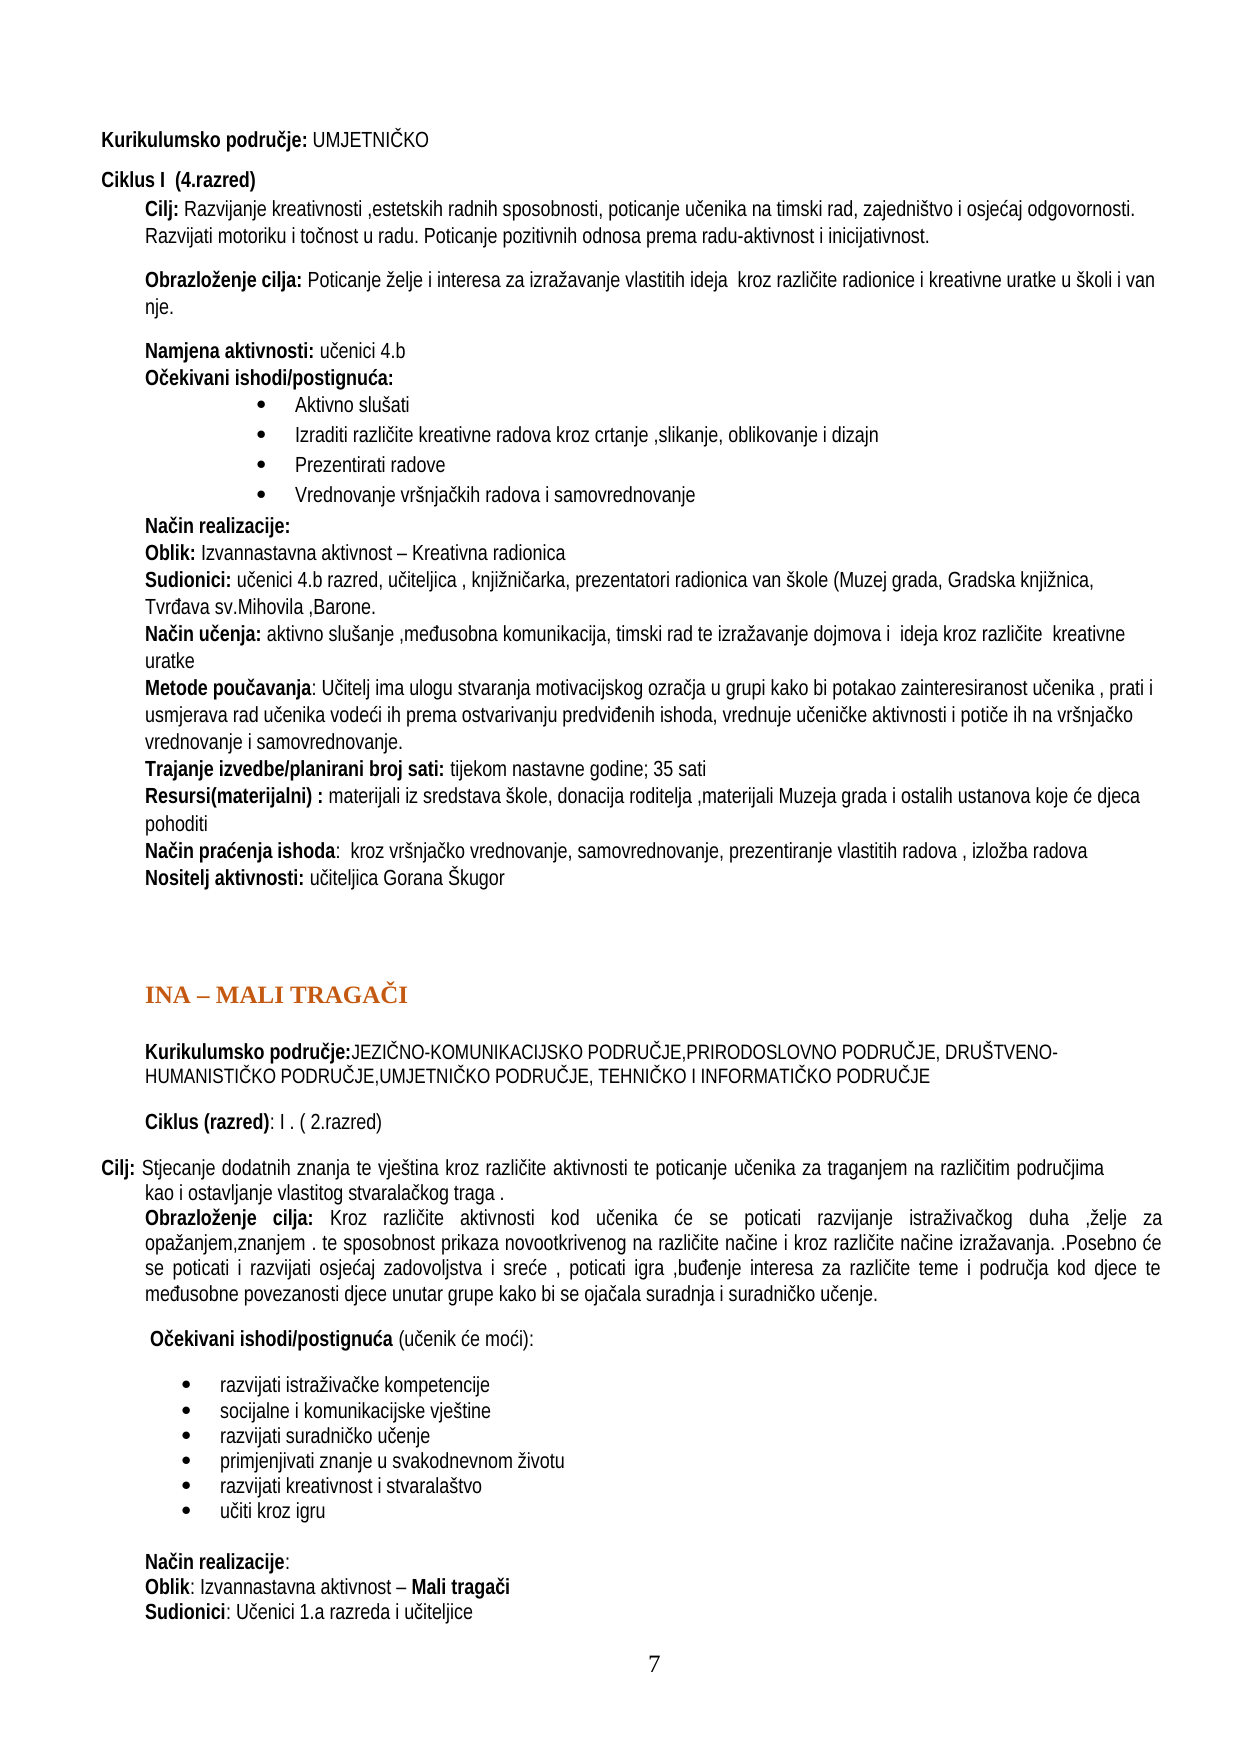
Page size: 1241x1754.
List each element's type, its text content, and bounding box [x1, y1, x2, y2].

text Metode poučavanja: Učitelj ima ulogu stvaranja motivacijskog ozračja u grupi kako bi potakao zainteresiranost učenika , prati i usmjerava rad učenika vodeći ih prema ostvarivanju predviđenih ishoda, vrednuje učeničke aktivnosti i potiče ih na vršnjačko vrednovanje i samovrednovanje. [145, 675, 1163, 754]
text Namjena aktivnosti: učenici 4.b [145, 337, 1163, 363]
text Cilj: Razvijanje kreativnosti ,estetskih radnih sposobnosti, poticanje učenika na timski rad, zajedništvo i osjećaj odgovornosti. Razvijati motoriku i točnost u radu. Poticanje pozitivnih odnosa prema radu-aktivnost i inicijativnost. [145, 196, 1163, 248]
list Aktivno slušati [257, 392, 1163, 417]
text Kurikulumsko područje:JEZIČNO-KOMUNIKACIJSKO PODRUČJE,PRIRODOSLOVNO PODRUČJE, DRUŠTVENO-HUMANISTIČKO PODRUČJE,UMJETNIČKO PODRUČJE, TEHNIČKO I INFORMATIČKO PODRUČJE [145, 1039, 1163, 1088]
text Cilj: Stjecanje dodatnih znanja te vještina kroz različite aktivnosti te poticanje učenika za traganjem na različitim područjima kao i ostavljanje vlastitog stvaralačkog traga . [101, 1155, 1106, 1205]
list primjenjivati znanje u svakodnevnom životu [182, 1448, 1163, 1473]
text Očekivani ishodi/postignuća (učenik će moći): [145, 1326, 1163, 1351]
text Način učenja: aktivno slušanje ,međusobna komunikacija, timski rad te izražavanje dojmova i ideja kroz različite kreativne uratke [145, 621, 1163, 673]
text Način realizacije: [145, 512, 1163, 538]
text Sudionici: učenici 4.b razred, učiteljica , knjižničarka, prezentatori radionica van škole (Muzej grada, Gradska knjižnica, Tvrđava sv.Mihovila ,Barone. [145, 567, 1163, 619]
text Resursi(materijalni) : materijali iz sredstava škole, donacija roditelja ,materijali Muzeja grada i ostalih ustanova koje će djeca pohoditi [145, 783, 1163, 836]
text Obrazloženje cilja: Poticanje želje i interesa za izražavanje vlastitih ideja kroz različite radionice i kreativne uratke u školi i van nje. [145, 267, 1163, 319]
text Nositelj aktivnosti: učiteljica Gorana Škugor [145, 864, 1163, 890]
text Ciklus (razred): I . ( 2.razred) [145, 1109, 1163, 1134]
list Vrednovanje vršnjačkih radova i samovrednovanje [257, 482, 1163, 507]
list razvijati suradničko učenje [182, 1423, 1163, 1448]
text Trajanje izvedbe/planirani broj sati: tijekom nastavne godine; 35 sati [145, 756, 1163, 781]
list razvijati istraživačke kompetencije [182, 1372, 1163, 1397]
list učiti kroz igru [182, 1498, 1163, 1523]
text Kurikulumsko područje: UMJETNIČKO [101, 115, 724, 155]
text INA – MALI TRAGAČI [145, 980, 1163, 1009]
text Sudionici: Učenici 1.a razreda i učiteljice [145, 1599, 1163, 1624]
text Očekivani ishodi/postignuća: [145, 364, 1163, 390]
text Ciklus I (4.razred) [101, 155, 724, 196]
list Prezentirati radove [257, 452, 1163, 477]
list Izraditi različite kreativne radova kroz crtanje ,slikanje, oblikovanje i dizajn [257, 422, 1163, 447]
text Način praćenja ishoda: kroz vršnjačko vrednovanje, samovrednovanje, prezentiranje vlastitih radova , izložba radova [145, 837, 1163, 863]
list socijalne i komunikacijske vještine [182, 1397, 1163, 1423]
text Oblik: Izvannastavna aktivnost – Kreativna radionica [145, 539, 1163, 565]
text Obrazloženje cilja: Kroz različite aktivnosti kod učenika će se poticati razvijanje istraživačkog duha ,želje za opažanjem,znanjem . te sposobnost prikaza novootkrivenog na različite načine i kroz različite načine izražavanja. .Posebno će se poticati i razvijati osjećaj zadovoljstva i sreće , poticati igra ,buđenje interesa za različite teme i područja kod djece te međusobne povezanosti djece unutar grupe kako bi se ojačala suradnja i suradničko učenje. [145, 1205, 1163, 1306]
text Način realizacije: [145, 1549, 1163, 1574]
text Oblik: Izvannastavna aktivnost – Mali tragači [145, 1574, 1163, 1599]
list razvijati kreativnost i stvaralaštvo [182, 1473, 1163, 1498]
